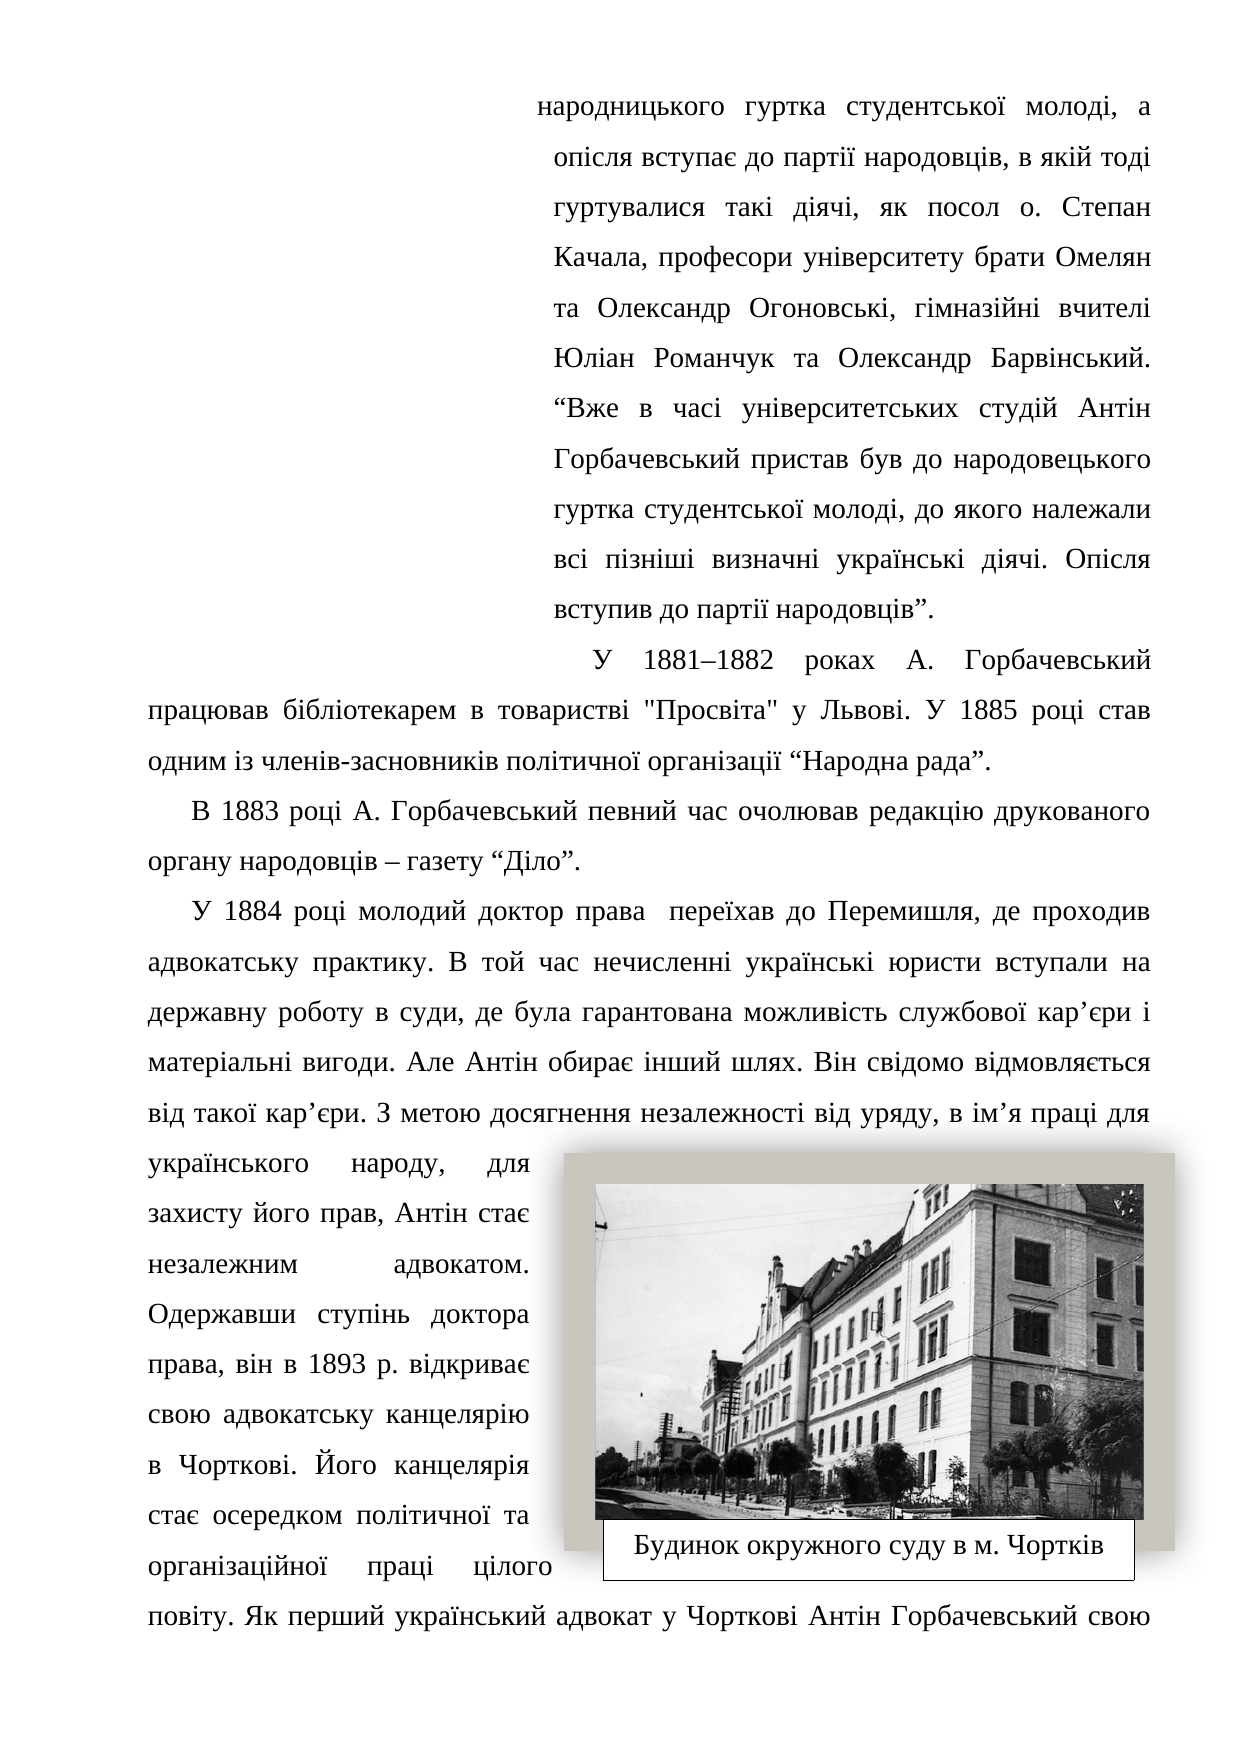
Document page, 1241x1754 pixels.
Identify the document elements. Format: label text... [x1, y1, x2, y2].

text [148, 893, 1152, 1631]
text У 1881–1882 роках А. Горбачевський працював бібліотекарем в товаристві "Просвіта" у Львові. У 1885 році став одним із членів-засновників політичної організації “Народна рада”. [148, 642, 1152, 776]
text В 1883 році А. Горбачевський певний час очолював редакцію друкованого органу народовців – газету “Діло”. [148, 793, 1152, 877]
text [148, 88, 1152, 625]
